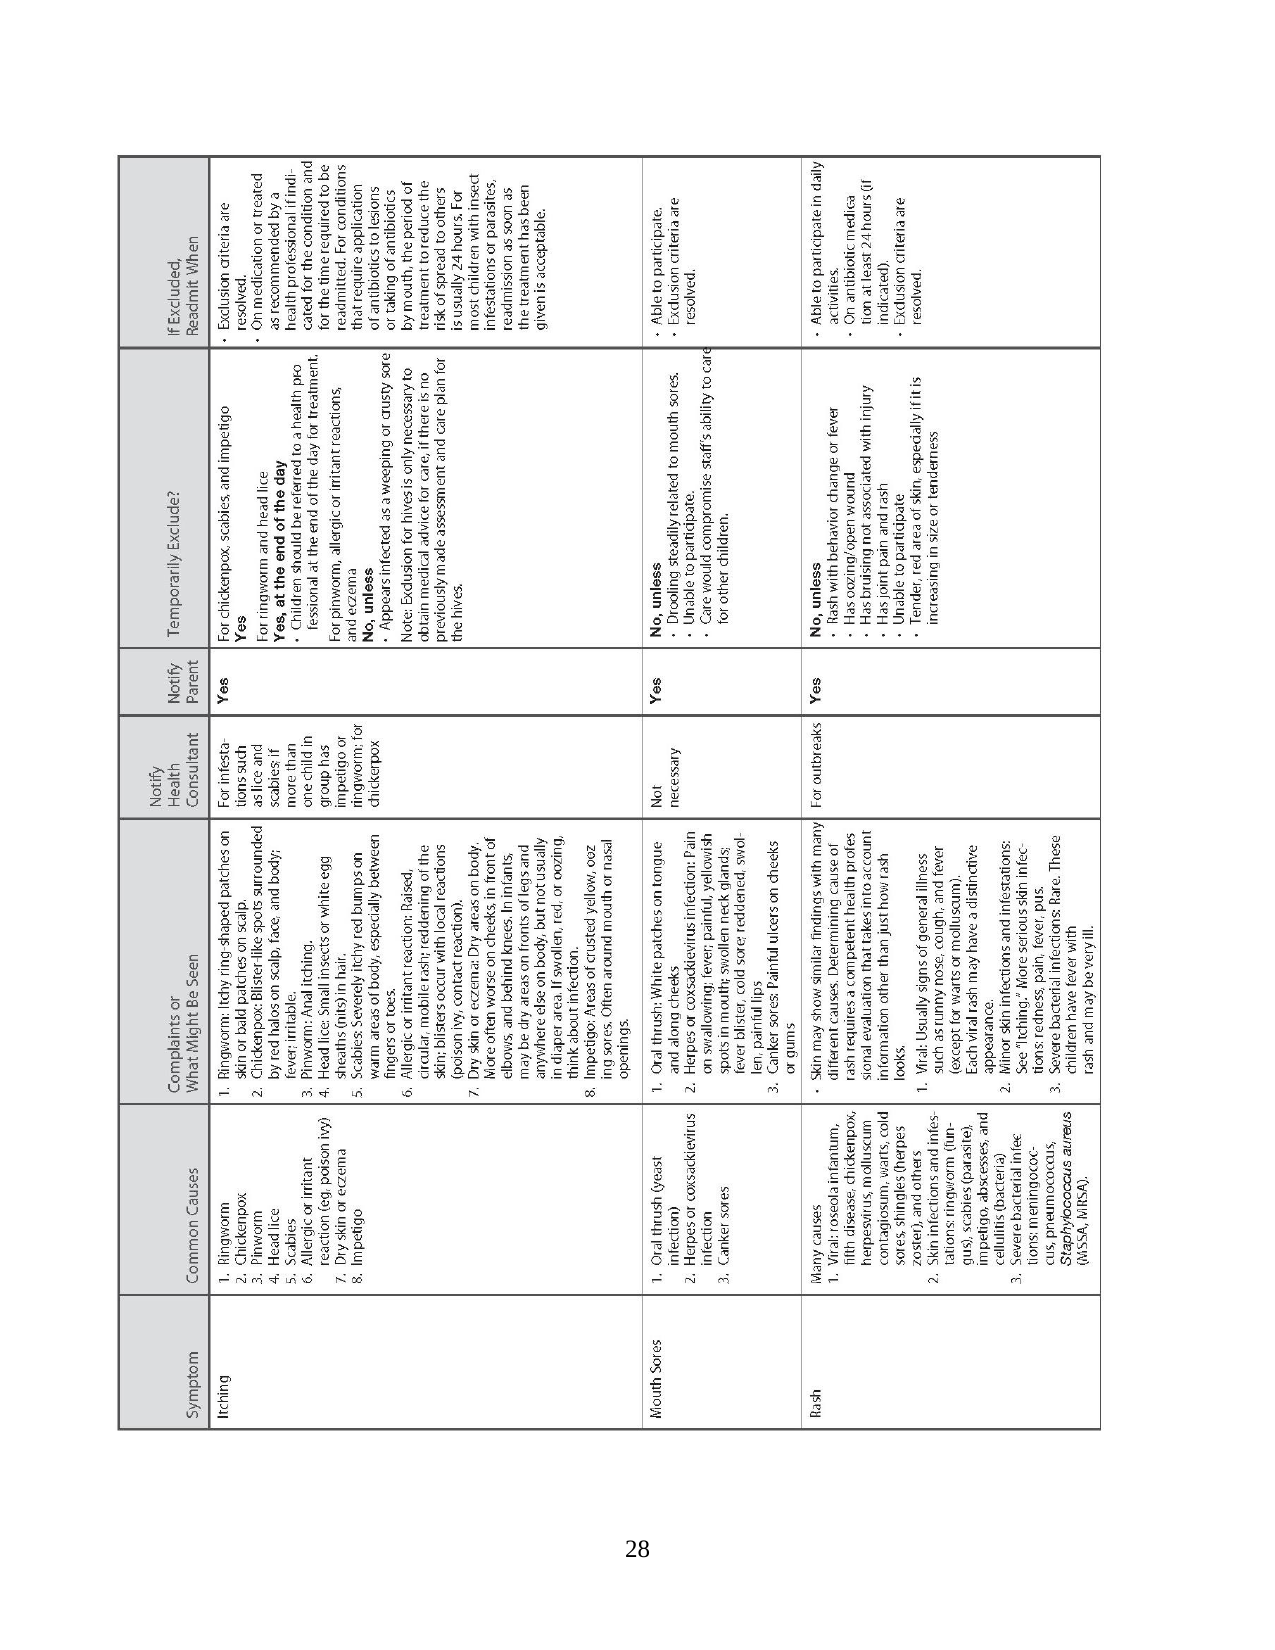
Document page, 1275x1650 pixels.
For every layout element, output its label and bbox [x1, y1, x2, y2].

picture [113, 152, 1105, 1435]
